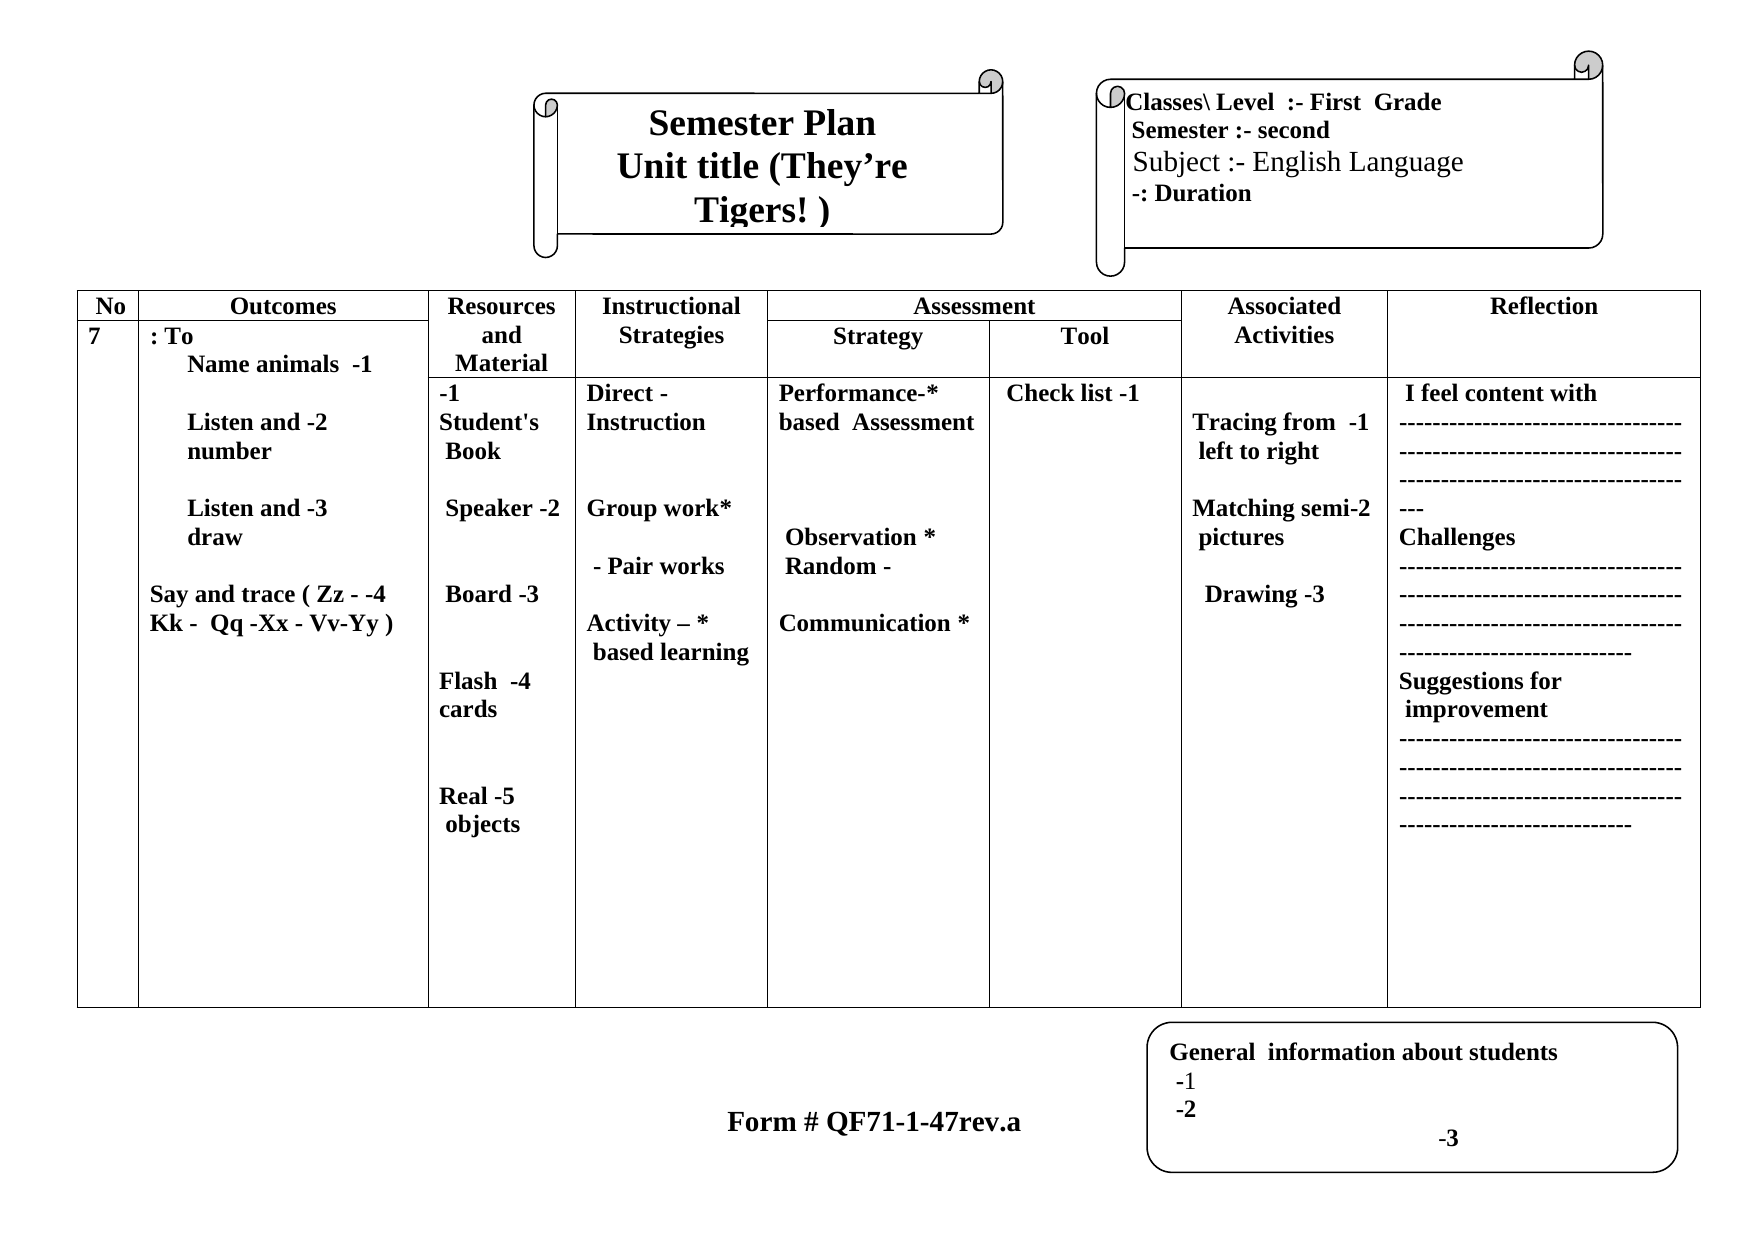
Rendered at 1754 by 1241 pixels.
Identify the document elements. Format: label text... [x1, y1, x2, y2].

table_cell -Direct Instruction *Group work Pair works - *Activity – based learning [576, 378, 767, 1007]
table_header Outcomes [139, 291, 428, 320]
table_header Resources and Material [429, 291, 575, 377]
table_header Assessment [768, 291, 1181, 320]
table_cell 7 [78, 321, 138, 1007]
table_cell To : 1- Name animals 2-Listen and number 3-Listen and draw 4-Say and trace ( Zz - Kk - Qq -Xx - Vv-Yy ) [139, 321, 428, 1007]
table_cell 1- Student's Book 2- Speaker 3- Board 4- Flash cards 5-Real objects [429, 378, 575, 1007]
table_cell 1- Tracing from left to right 2-Matching semi pictures 3- Drawing [1182, 378, 1387, 1007]
table_cell Strategy [768, 321, 989, 377]
table_header No [78, 291, 138, 320]
table_header Instructional Strategies [576, 291, 767, 377]
table_cell *Performance-based Assessment * Observation - Random * Communication [768, 378, 989, 1007]
table_cell Tool [990, 321, 1181, 377]
table_header Associated Activities [1182, 291, 1387, 377]
table_cell 1- Check list [990, 378, 1181, 1007]
table_cell I feel content with --------------------------------------------------------------------------------------------------------- Challenges ---------------------------------------------------------------------------------------------------------------------------------- Suggestions for improvement ---------------------------------------------------------------------------------------------------------------------------------- [1388, 378, 1700, 1007]
table_header Reflection [1388, 291, 1700, 377]
